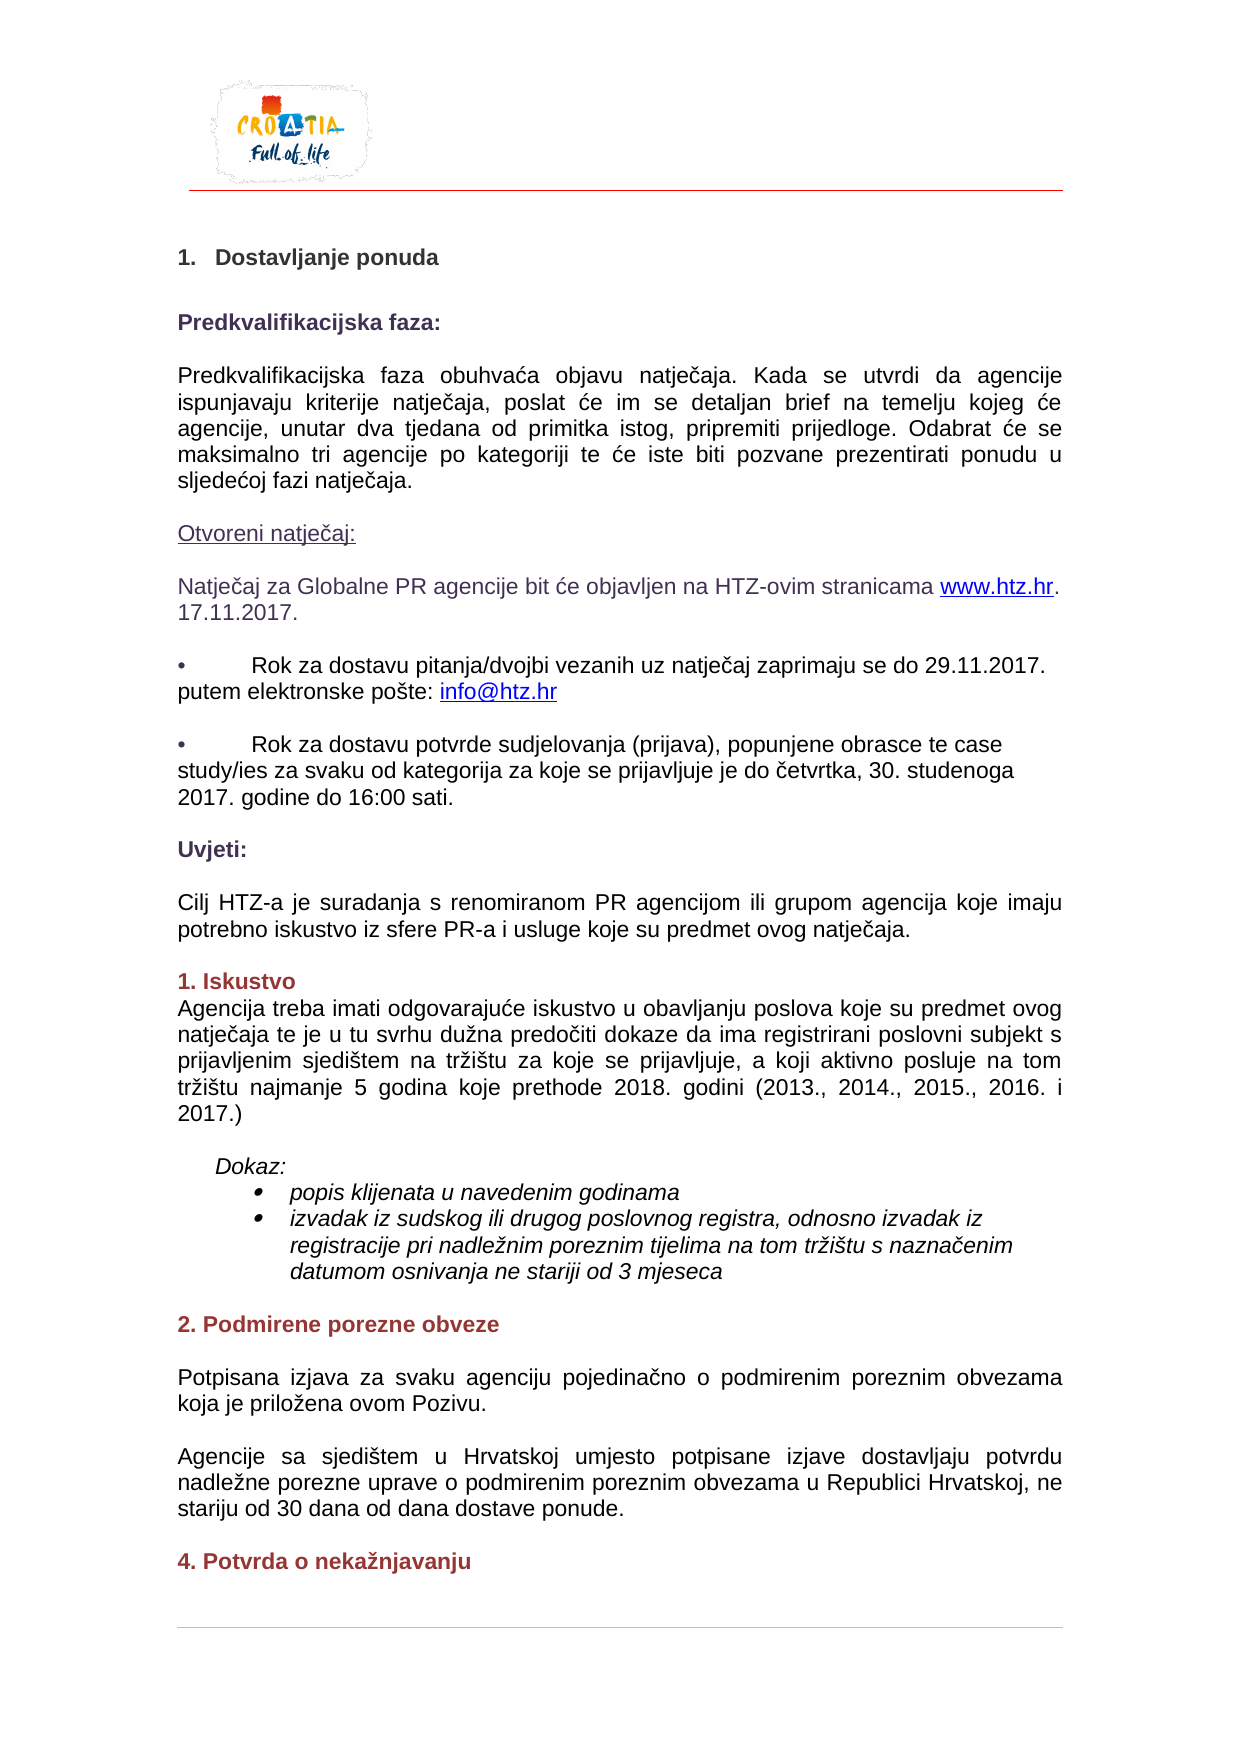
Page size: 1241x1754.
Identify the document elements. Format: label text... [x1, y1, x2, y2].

text • Rok za dostavu pitanja/dvojbi vezanih uz natječaj zaprimaju se do 29.11.2017. putem elektronske pošte: info@htz.hr [177, 652, 1063, 705]
text Potpisana izjava za svaku agenciju pojedinačno o podmirenim poreznim obvezama koja je priložena ovom Pozivu. [177, 1363, 1063, 1416]
text Predkvalifikacijska faza obuhvaća objavu natječaja. Kada se utvrdi da agencije ispunjavaju kriterije natječaja, poslat će im se detaljan brief na temelju kojeg će agencije, unutar dva tjedana od primitka istog, pripremiti prijedloge. Odabrat će se maksimalno tri agencije po kategoriji te će iste biti pozvane prezentirati ponudu u sljedećoj fazi natječaja. [177, 362, 1063, 494]
text Agencije sa sjedištem u Hrvatskoj umjesto potpisane izjave dostavljaju potvrdu nadležne porezne uprave o podmirenim poreznim obvezama u Republici Hrvatskoj, ne stariju od 30 dana od dana dostave ponude. [177, 1443, 1063, 1522]
list popis klijenata u navedenim godinama [252, 1179, 1063, 1205]
text • Rok za dostavu potvrde sudjelovanja (prijava), popunjene obrasce te case study/ies za svaku od kategorija za koje se prijavljuje je do četvrtka, 30. studenoga 2017. godine do 16:00 sati. [177, 731, 1063, 810]
text 4. Potvrda o nekažnjavanju [177, 1548, 1063, 1574]
text 1. Iskustvo [177, 968, 1063, 994]
text Otvoreni natječaj: [177, 520, 1063, 547]
text Dokaz: [215, 1153, 1063, 1179]
list izvadak iz sudskog ili drugog poslovnog registra, odnosno izvadak iz registracije pri nadležnim poreznim tijelima na tom tržištu s naznačenim datumom osnivanja ne stariji od 3 mjeseca [252, 1205, 1063, 1284]
list Dostavljanje ponuda [177, 243, 1063, 270]
text 2. Podmirene porezne obveze [177, 1311, 1063, 1337]
text Natječaj za Globalne PR agencije bit će objavljen na HTZ-ovim stranicama www.htz.hr. 17.11.2017. [177, 573, 1063, 626]
text Agencija treba imati odgovarajuće iskustvo u obavljanju poslova koje su predmet ovog natječaja te je u tu svrhu dužna predočiti dokaze da ima registrirani poslovni subjekt s prijavljenim sjedištem na tržištu za koje se prijavljuje, a koji aktivno posluje na tom tržištu najmanje 5 godina koje prethode 2018. godini (2013., 2014., 2015., 2016. i 2017.) [177, 994, 1063, 1126]
text Uvjeti: [177, 836, 1063, 863]
picture [199, 73, 383, 190]
text Predkvalifikacijska faza: [177, 309, 1063, 336]
text Cilj HTZ-a je suradanja s renomiranom PR agencijom ili grupom agencija koje imaju potrebno iskustvo iz sfere PR-a i usluge koje su predmet ovog natječaja. [177, 889, 1063, 942]
